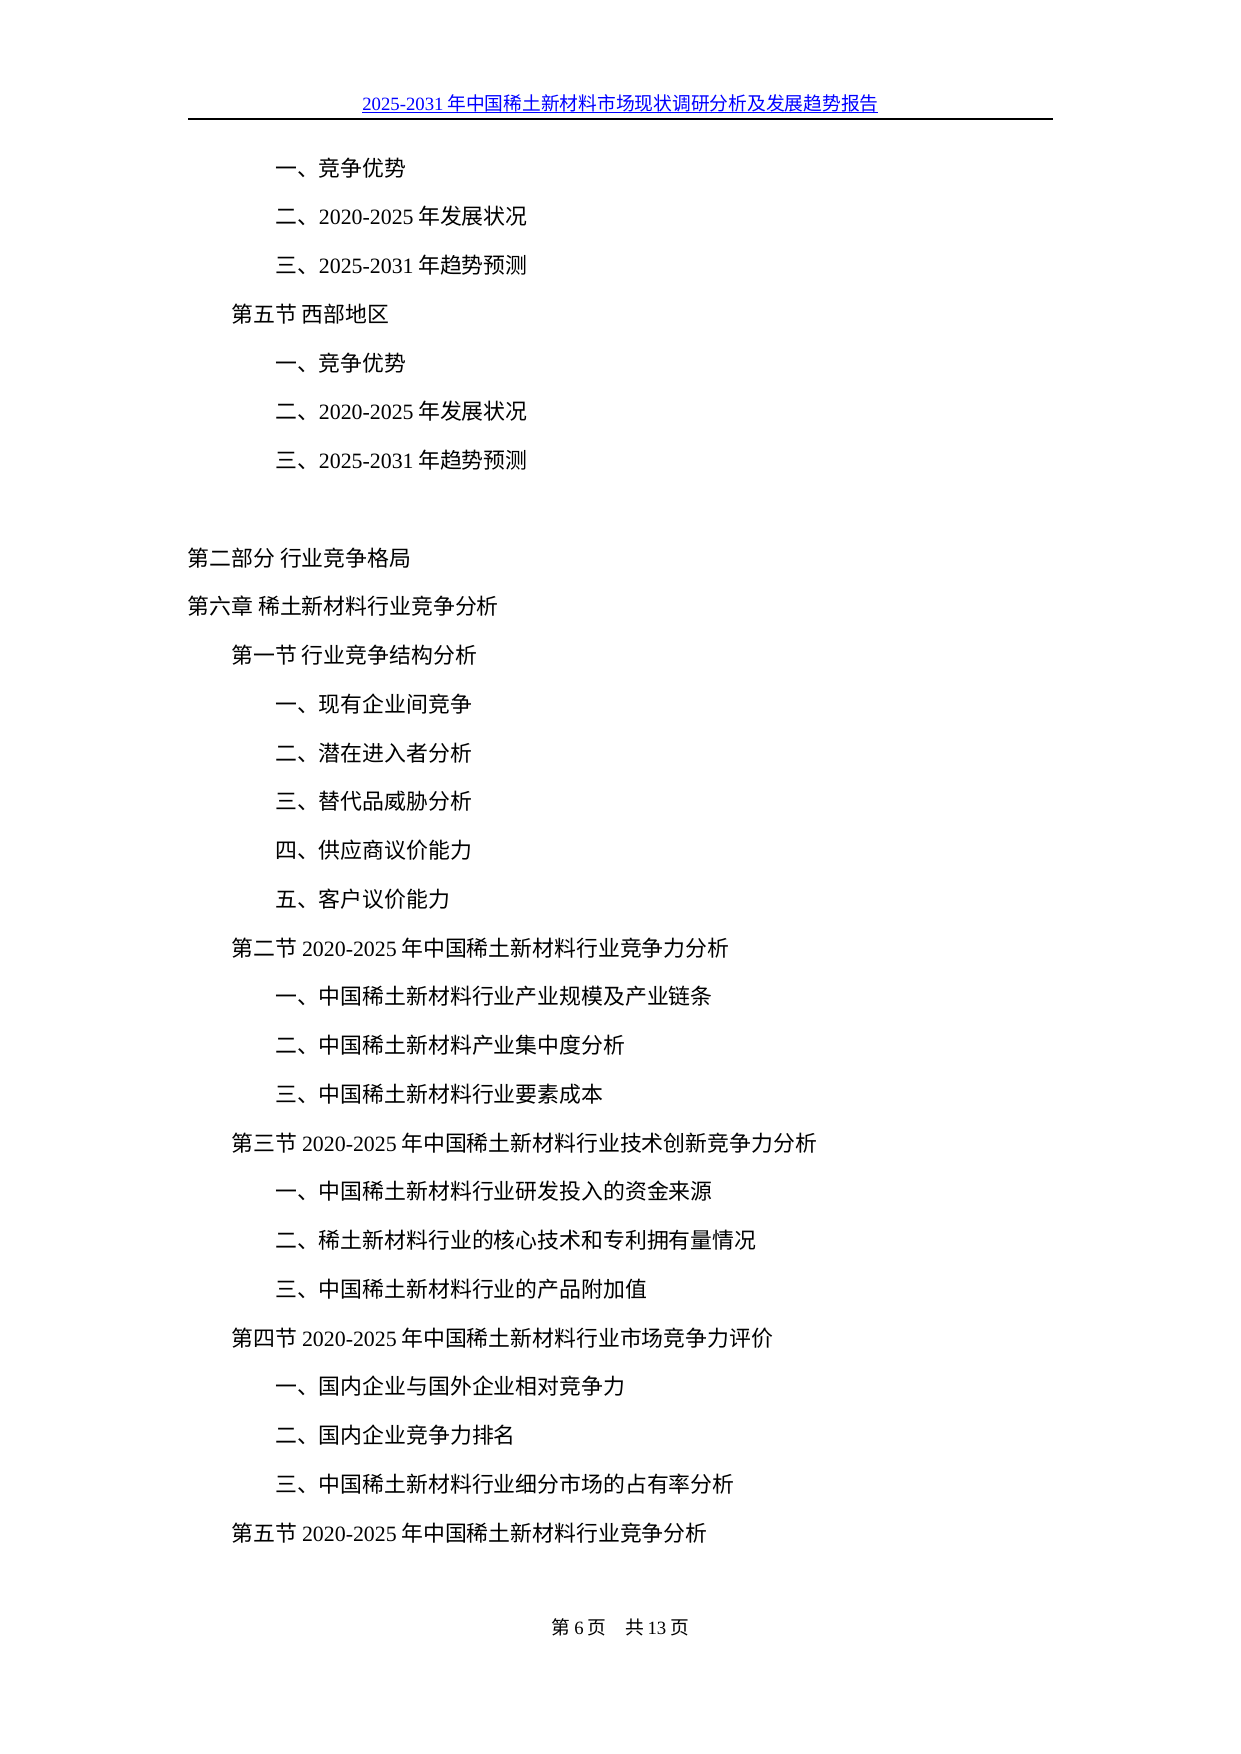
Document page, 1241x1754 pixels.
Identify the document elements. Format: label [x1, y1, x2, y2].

text [187, 150, 1053, 1548]
